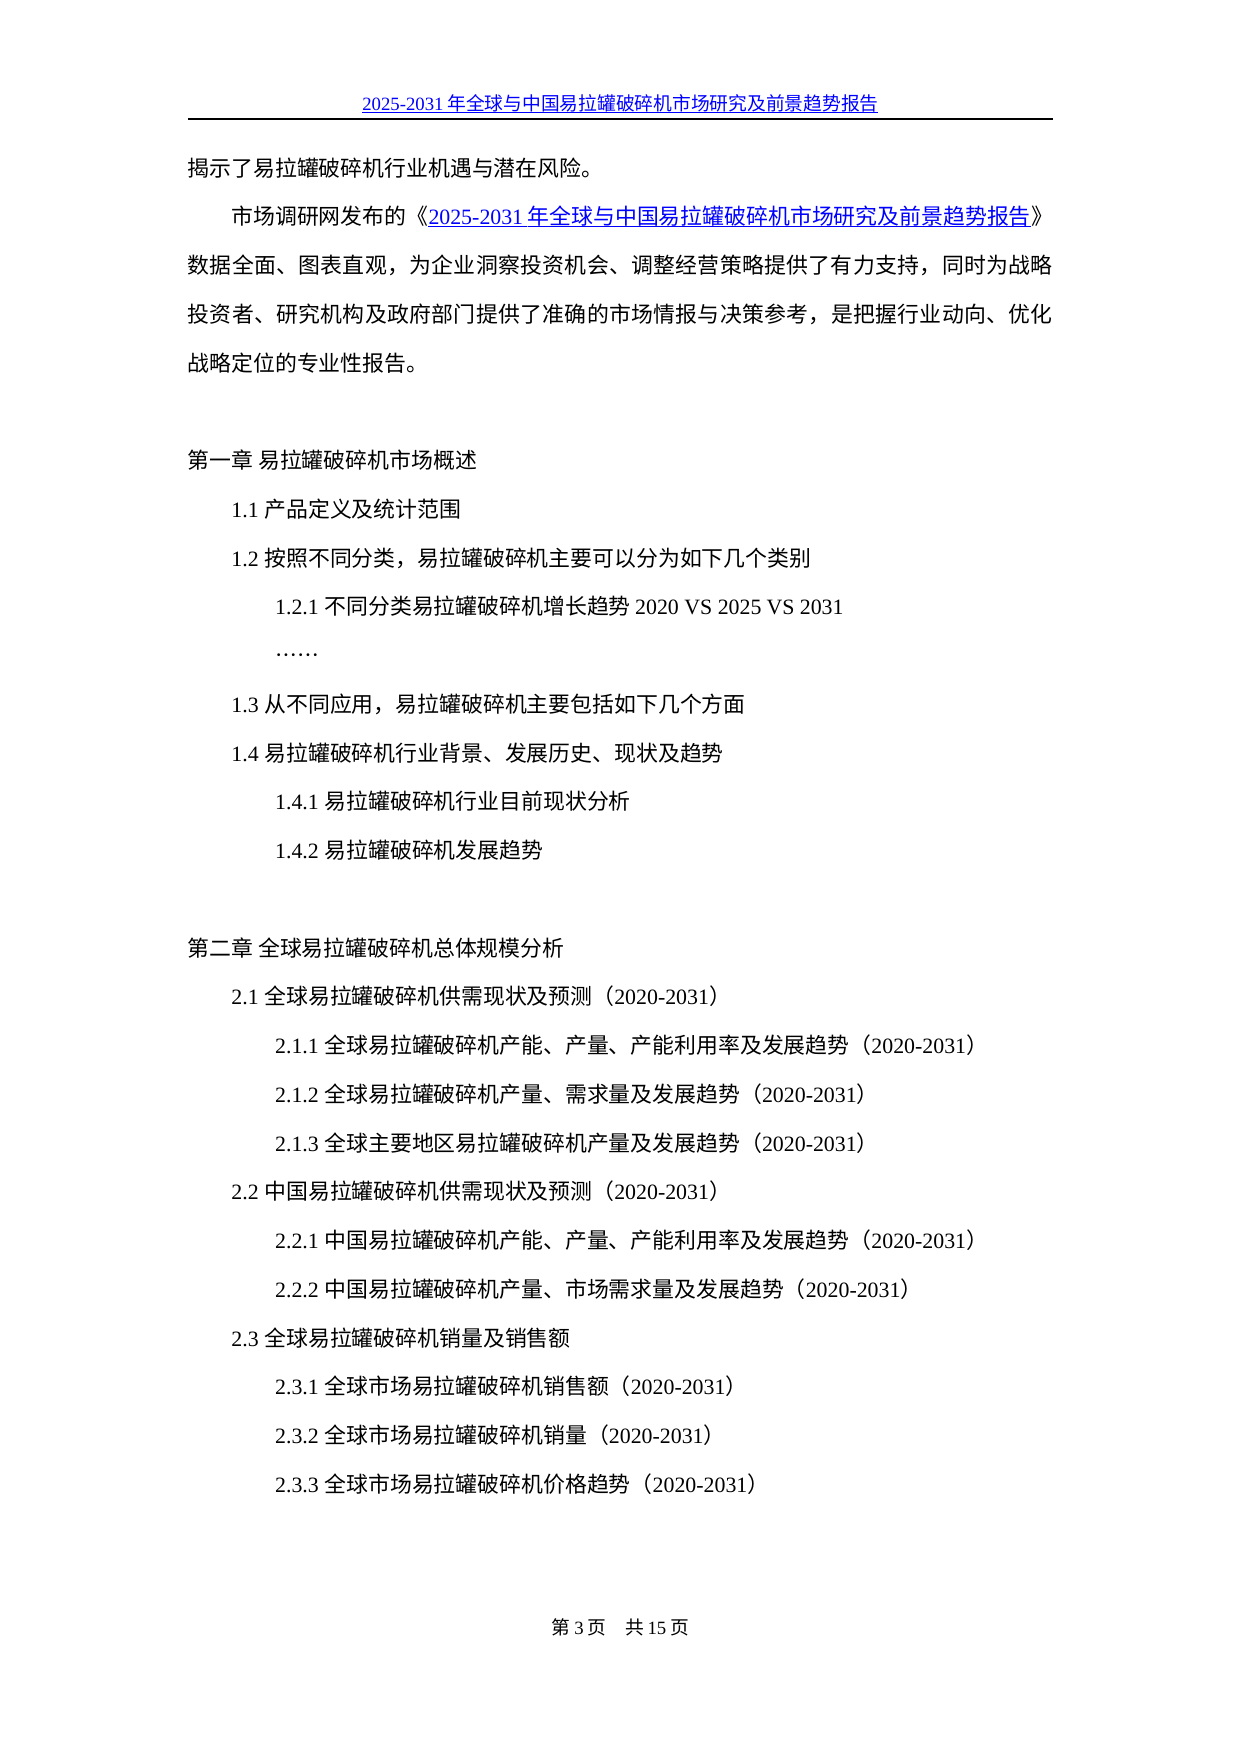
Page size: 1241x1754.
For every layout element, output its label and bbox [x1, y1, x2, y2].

text [187, 150, 1053, 1499]
